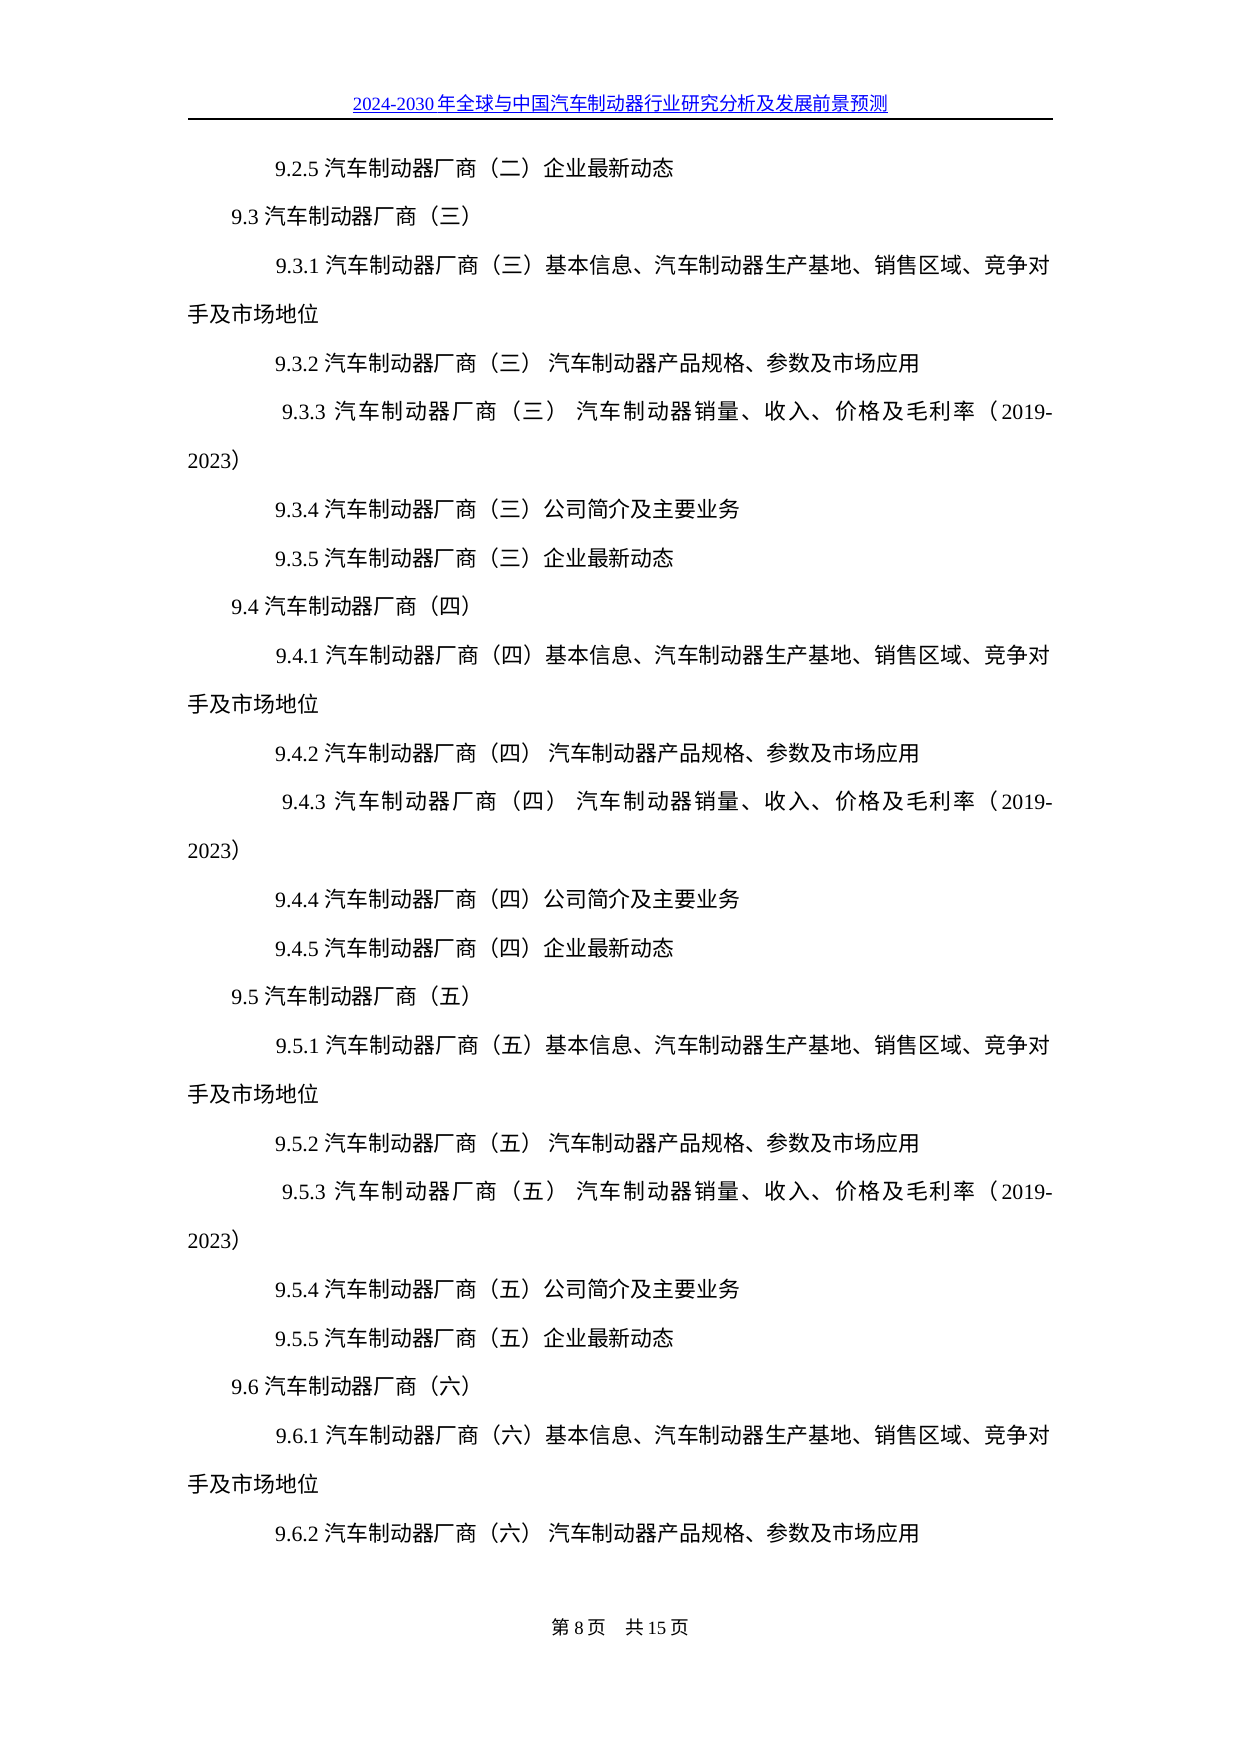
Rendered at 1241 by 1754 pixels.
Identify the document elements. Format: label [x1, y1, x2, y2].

text [187, 150, 1053, 1548]
